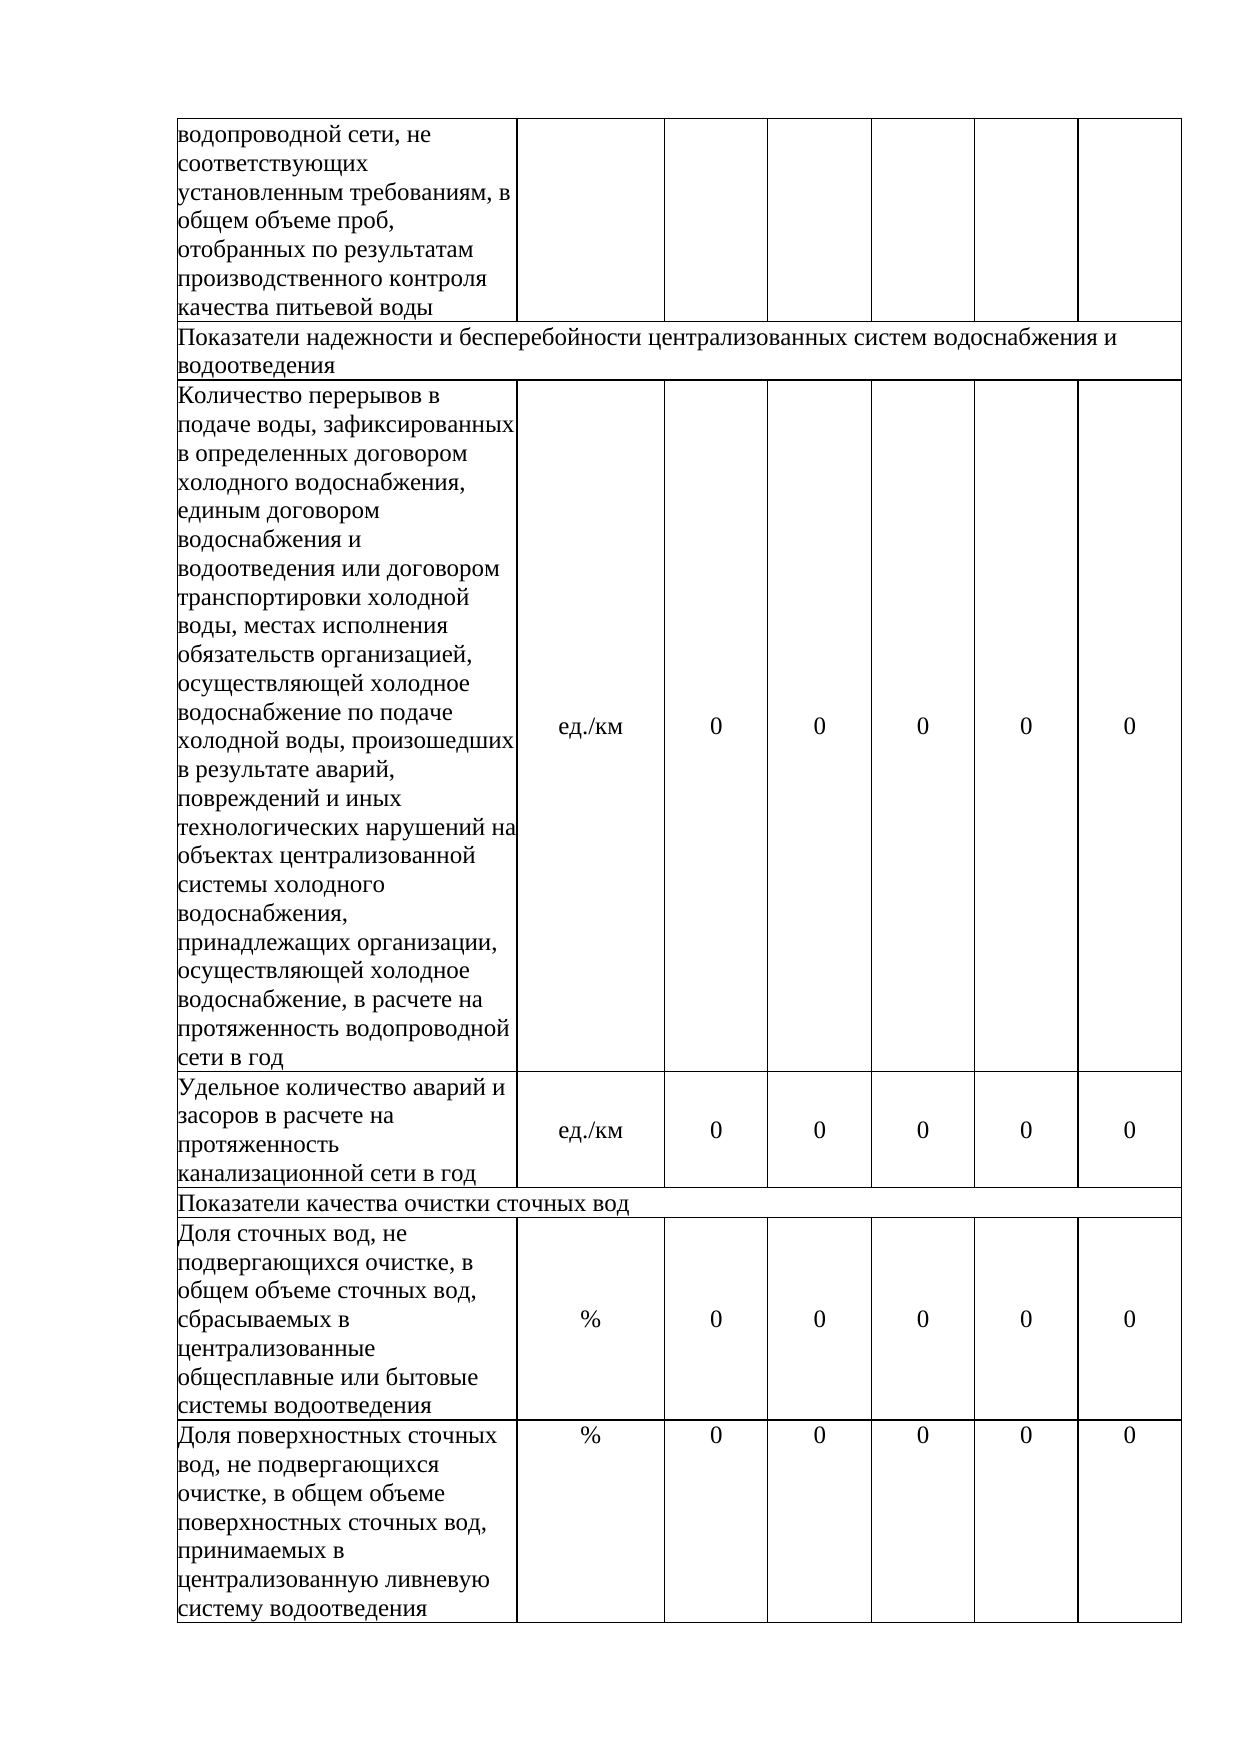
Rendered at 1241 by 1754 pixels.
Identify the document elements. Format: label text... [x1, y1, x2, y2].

table_cell Показатели надежности и бесперебойности централизованных систем водоснабжения и водоотведения [178, 322, 1181, 379]
table_cell 0 [768, 1421, 871, 1622]
table_cell % [518, 1421, 664, 1622]
table_cell 0 [975, 381, 1077, 1071]
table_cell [178, 1421, 516, 1622]
table_cell 0 [975, 1218, 1077, 1419]
table_cell 0 [1079, 1218, 1181, 1419]
table_cell ед./км [518, 1072, 664, 1187]
table_cell 0 [872, 119, 974, 321]
table_cell Удельное количество аварий и засоров в расчете на протяженность канализационной сети в год [178, 1072, 516, 1187]
table_cell 0 [665, 119, 767, 321]
table_cell % [518, 1218, 664, 1419]
table_cell 0 [975, 1072, 1077, 1187]
table_cell 0 [872, 1218, 974, 1419]
table_cell % [518, 119, 664, 321]
table_cell 0 [975, 1421, 1077, 1622]
table_cell 0 [665, 1218, 767, 1419]
table_cell 0 [872, 1072, 974, 1187]
table_cell Доля сточных вод, не подвергающихся очистке, в общем объеме сточных вод, сбрасываемых в централизованные общесплавные или бытовые системы водоотведения [178, 1218, 516, 1419]
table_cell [178, 119, 516, 321]
table_cell Количество перерывов в подаче воды, зафиксированных в определенных договором холодного водоснабжения, единым договором водоснабжения и водоотведения или договором транспортировки холодной воды, местах исполнения обязательств организацией, осуществляющей холодное водоснабжение по подаче холодной воды, произошедших в результате аварий, повреждений и иных технологических нарушений на объектах централизованной системы холодного водоснабжения, принадлежащих организации, осуществляющей холодное водоснабжение, в расчете на протяженность водопроводной сети в год [178, 381, 516, 1071]
table_cell 0 [768, 1072, 871, 1187]
table_cell 0 [1079, 381, 1181, 1071]
table_cell Показатели качества очистки сточных вод [178, 1188, 1181, 1217]
table_cell 0 [872, 381, 974, 1071]
table_cell 0 [1079, 119, 1181, 321]
table_cell 0 [768, 1218, 871, 1419]
table_cell 0 [665, 1072, 767, 1187]
table_cell ед./км [518, 381, 664, 1071]
table_cell 0 [975, 119, 1077, 321]
table_cell 0 [872, 1421, 974, 1622]
table_cell 0 [768, 119, 871, 321]
table_cell 0 [1079, 1421, 1181, 1622]
table_cell 0 [1079, 1072, 1181, 1187]
table_cell 0 [665, 1421, 767, 1622]
table_cell 0 [665, 381, 767, 1071]
table_cell 0 [768, 381, 871, 1071]
